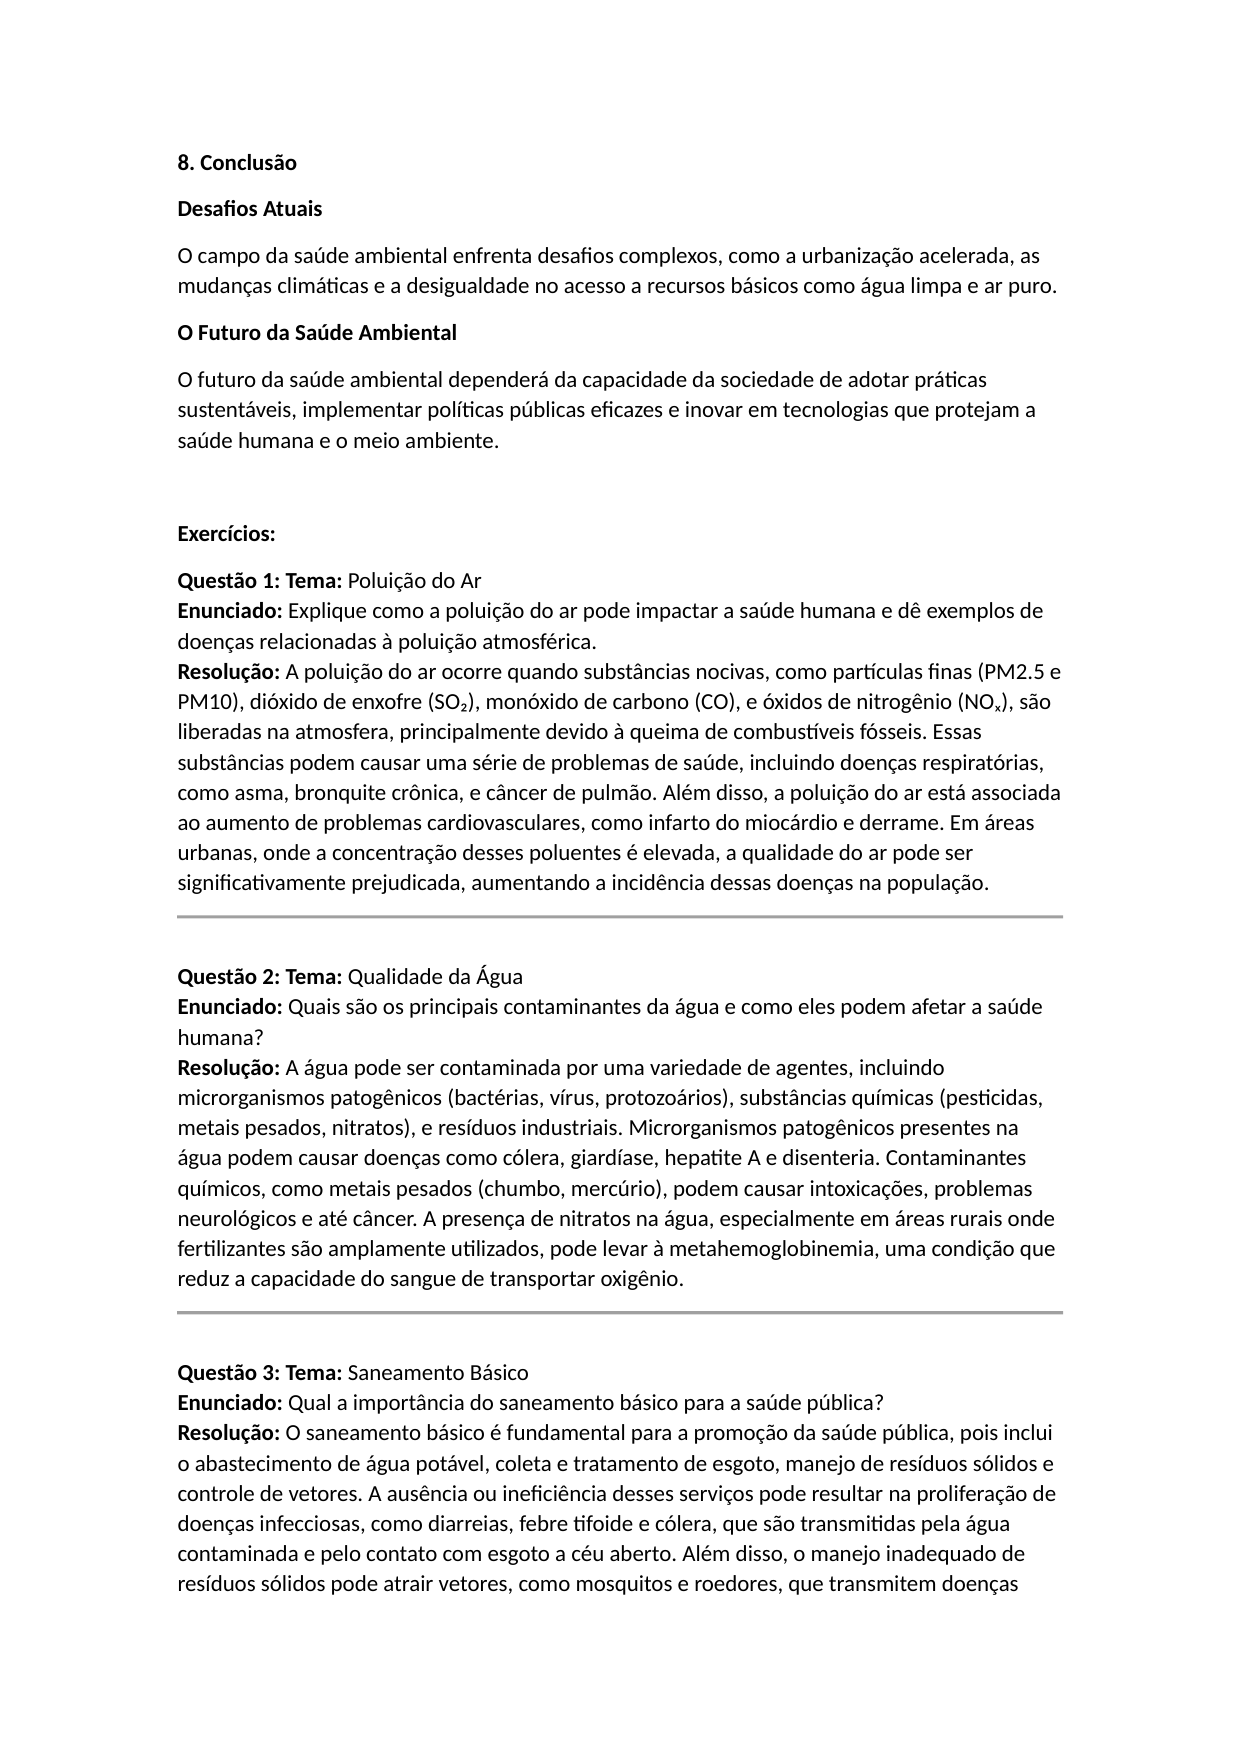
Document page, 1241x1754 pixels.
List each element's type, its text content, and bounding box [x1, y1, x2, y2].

text Exercícios: [177, 519, 1063, 547]
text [177, 1358, 1063, 1597]
text Questão 1: Tema: Poluição do Ar Enunciado: Explique como a poluição do ar pode impactar a saúde humana e dê exemplos de doenças relacionadas à poluição atmosférica. Resolução: A poluição do ar ocorre quando substâncias nocivas, como partículas finas (PM2.5 e PM10), dióxido de enxofre (SO₂), monóxido de carbono (CO), e óxidos de nitrogênio (NOₓ), são liberadas na atmosfera, principalmente devido à queima de combustíveis fósseis. Essas substâncias podem causar uma série de problemas de saúde, incluindo doenças respiratórias, como asma, bronquite crônica, e câncer de pulmão. Além disso, a poluição do ar está associada ao aumento de problemas cardiovasculares, como infarto do miocárdio e derrame. Em áreas urbanas, onde a concentração desses poluentes é elevada, a qualidade do ar pode ser significativamente prejudicada, aumentando a incidência dessas doenças na população. [177, 566, 1063, 896]
text O futuro da saúde ambiental dependerá da capacidade da sociedade de adotar práticas sustentáveis, implementar políticas públicas eficazes e inovar em tecnologias que protejam a saúde humana e o meio ambiente. [177, 365, 1063, 454]
text 8. Conclusão [177, 148, 1063, 176]
text O campo da saúde ambiental enfrenta desafios complexos, como a urbanização acelerada, as mudanças climáticas e a desigualdade no acesso a recursos básicos como água limpa e ar puro. [177, 241, 1063, 299]
text Desafios Atuais [177, 194, 1063, 222]
text Questão 2: Tema: Qualidade da Água Enunciado: Quais são os principais contaminantes da água e como eles podem afetar a saúde humana? Resolução: A água pode ser contaminada por uma variedade de agentes, incluindo microrganismos patogênicos (bactérias, vírus, protozoários), substâncias químicas (pesticidas, metais pesados, nitratos), e resíduos industriais. Microrganismos patogênicos presentes na água podem causar doenças como cólera, giardíase, hepatite A e disenteria. Contaminantes químicos, como metais pesados (chumbo, mercúrio), podem causar intoxicações, problemas neurológicos e até câncer. A presença de nitratos na água, especialmente em áreas rurais onde fertilizantes são amplamente utilizados, pode levar à metahemoglobinemia, uma condição que reduz a capacidade do sangue de transportar oxigênio. [177, 962, 1063, 1292]
text O Futuro da Saúde Ambiental [177, 318, 1063, 346]
